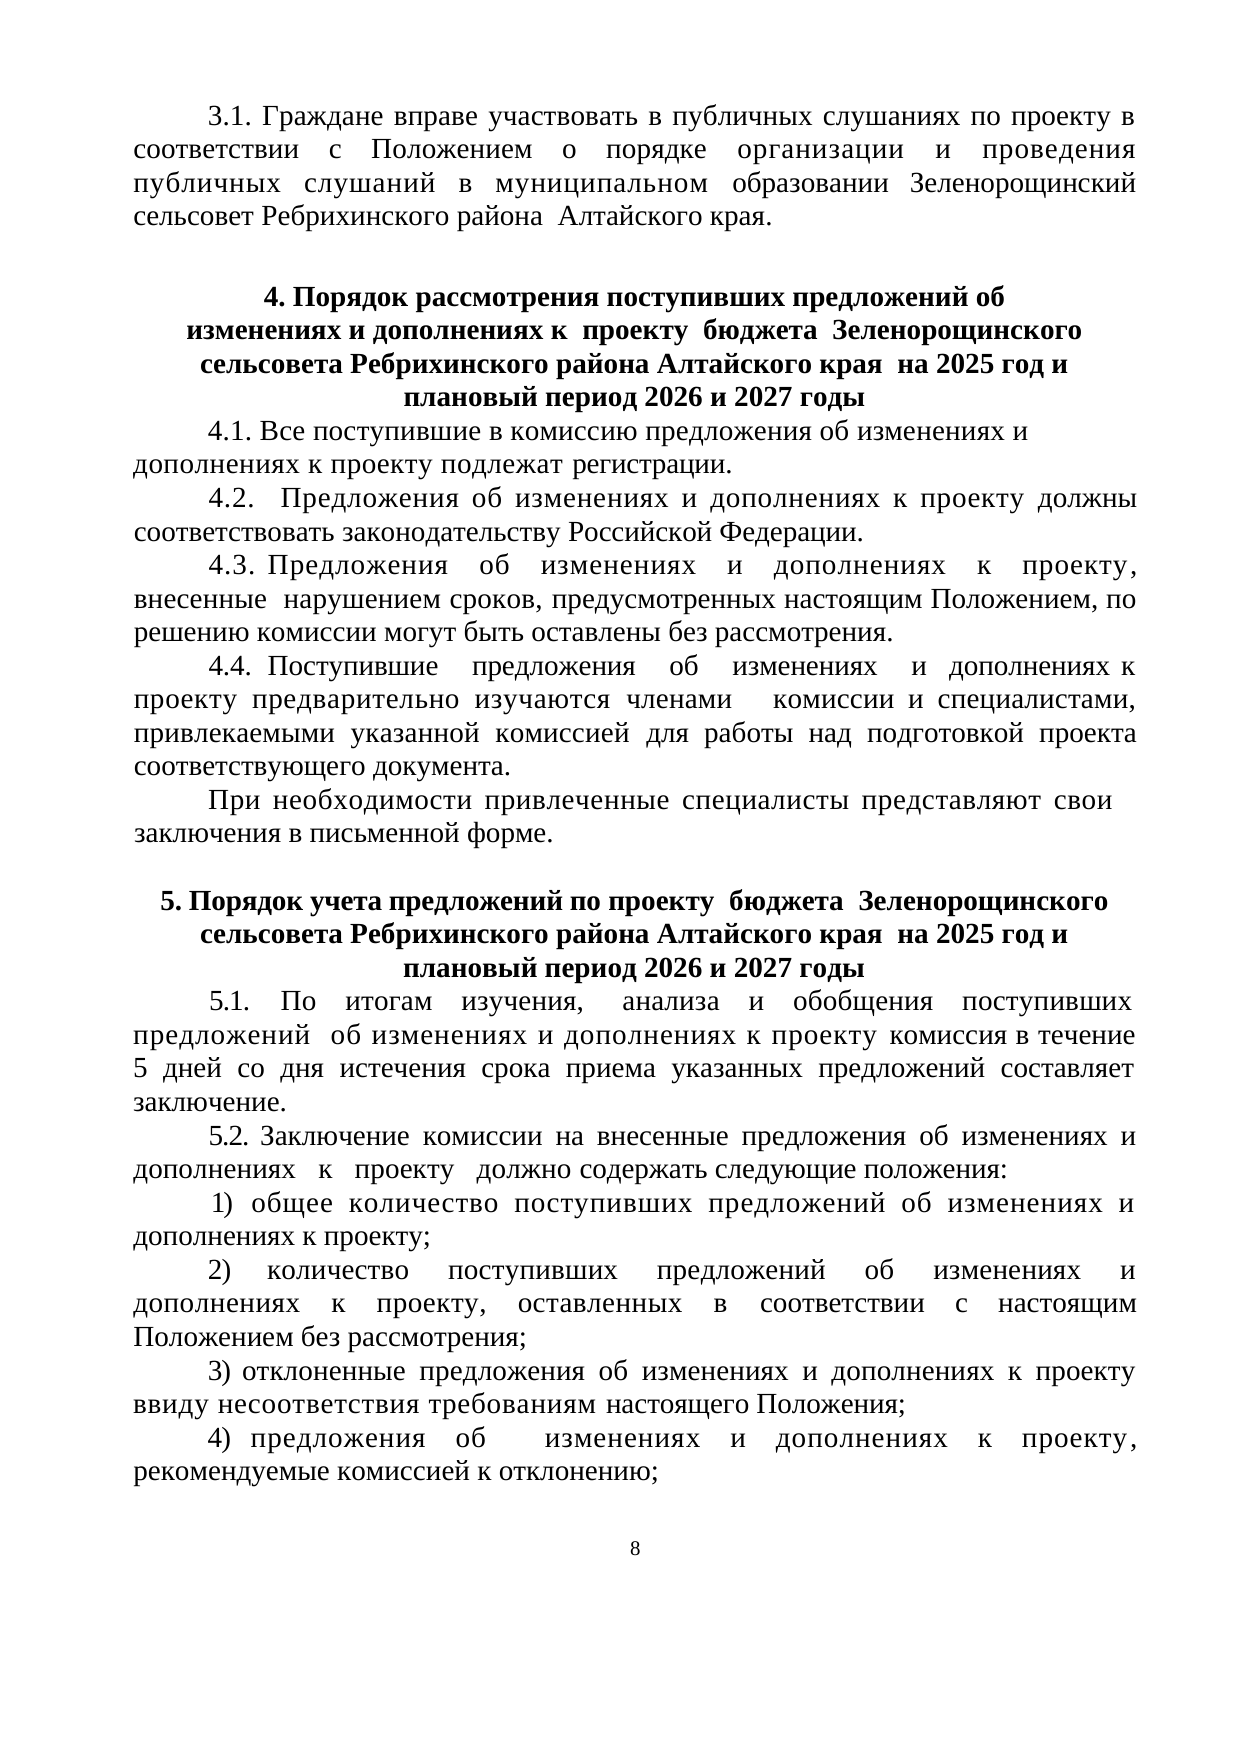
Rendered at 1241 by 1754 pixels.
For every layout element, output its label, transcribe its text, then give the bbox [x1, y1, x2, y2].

text 1) общее количество поступивших предложений об изменениях и дополнениях к проекту; [133, 1185, 1137, 1252]
text изменениях и дополнениях к проекту бюджета Зеленорощинского сельсовета Ребрихинского района Алтайского края на 2025 год и плановый период 2026 и 2027 годы [133, 312, 1136, 413]
text 3.1. Граждане вправе участвовать в публичных слушаниях по проекту в соответствии с Положением о порядке организации и проведения публичных слушаний в муниципальном образовании Зеленорощинский сельсовет Ребрихинского района Алтайского края. [133, 98, 1136, 232]
text 5.1. По итогам изучения, анализа и обобщения поступивших предложений об изменениях и дополнениях к проекту комиссия в течение 5 дней со дня истечения срока приема указанных предложений составляет заключение. [133, 983, 1136, 1117]
list Предложения об изменениях и дополнениях к проекту, внесенные нарушением сроков, предусмотренных настоящим Положением, по решению комиссии могут быть оставлены без рассмотрения. [133, 547, 1137, 648]
list Поступившие предложения об изменениях и дополнениях к проекту предварительно изучаются членами комиссии и специалистами, привлекаемыми указанной комиссией для работы над подготовкой проекта соответствующего документа. [133, 648, 1137, 782]
text 4. Порядок рассмотрения поступивших предложений об [133, 279, 1136, 312]
text 5.2. Заключение комиссии на внесенные предложения об изменениях и дополнениях к проекту должно содержать следующие положения: [133, 1118, 1137, 1185]
text 5. Порядок учета предложений по проекту бюджета Зеленорощинского сельсовета Ребрихинского района Алтайского края на 2025 год и плановый период 2026 и 2027 годы [133, 883, 1136, 983]
text 3) отклоненные предложения об изменениях и дополнениях к проекту ввиду несоответствия требованиям настоящего Положения; [133, 1353, 1137, 1420]
text 4.1. Все поступившие в комиссию предложения об изменениях и дополнениях к проекту подлежат регистрации. [133, 413, 1136, 480]
list Предложения об изменениях и дополнениях к проекту должны соответствовать законодательству Российской Федерации. [133, 480, 1137, 547]
text При необходимости привлеченные специалисты представляют свои заключения в письменной форме. [134, 782, 1114, 849]
text 4) предложения об изменениях и дополнениях к проекту, рекомендуемые комиссией к отклонению; [133, 1420, 1137, 1487]
text 2) количество поступивших предложений об изменениях и дополнениях к проекту, оставленных в соответствии с настоящим Положением без рассмотрения; [133, 1252, 1137, 1353]
